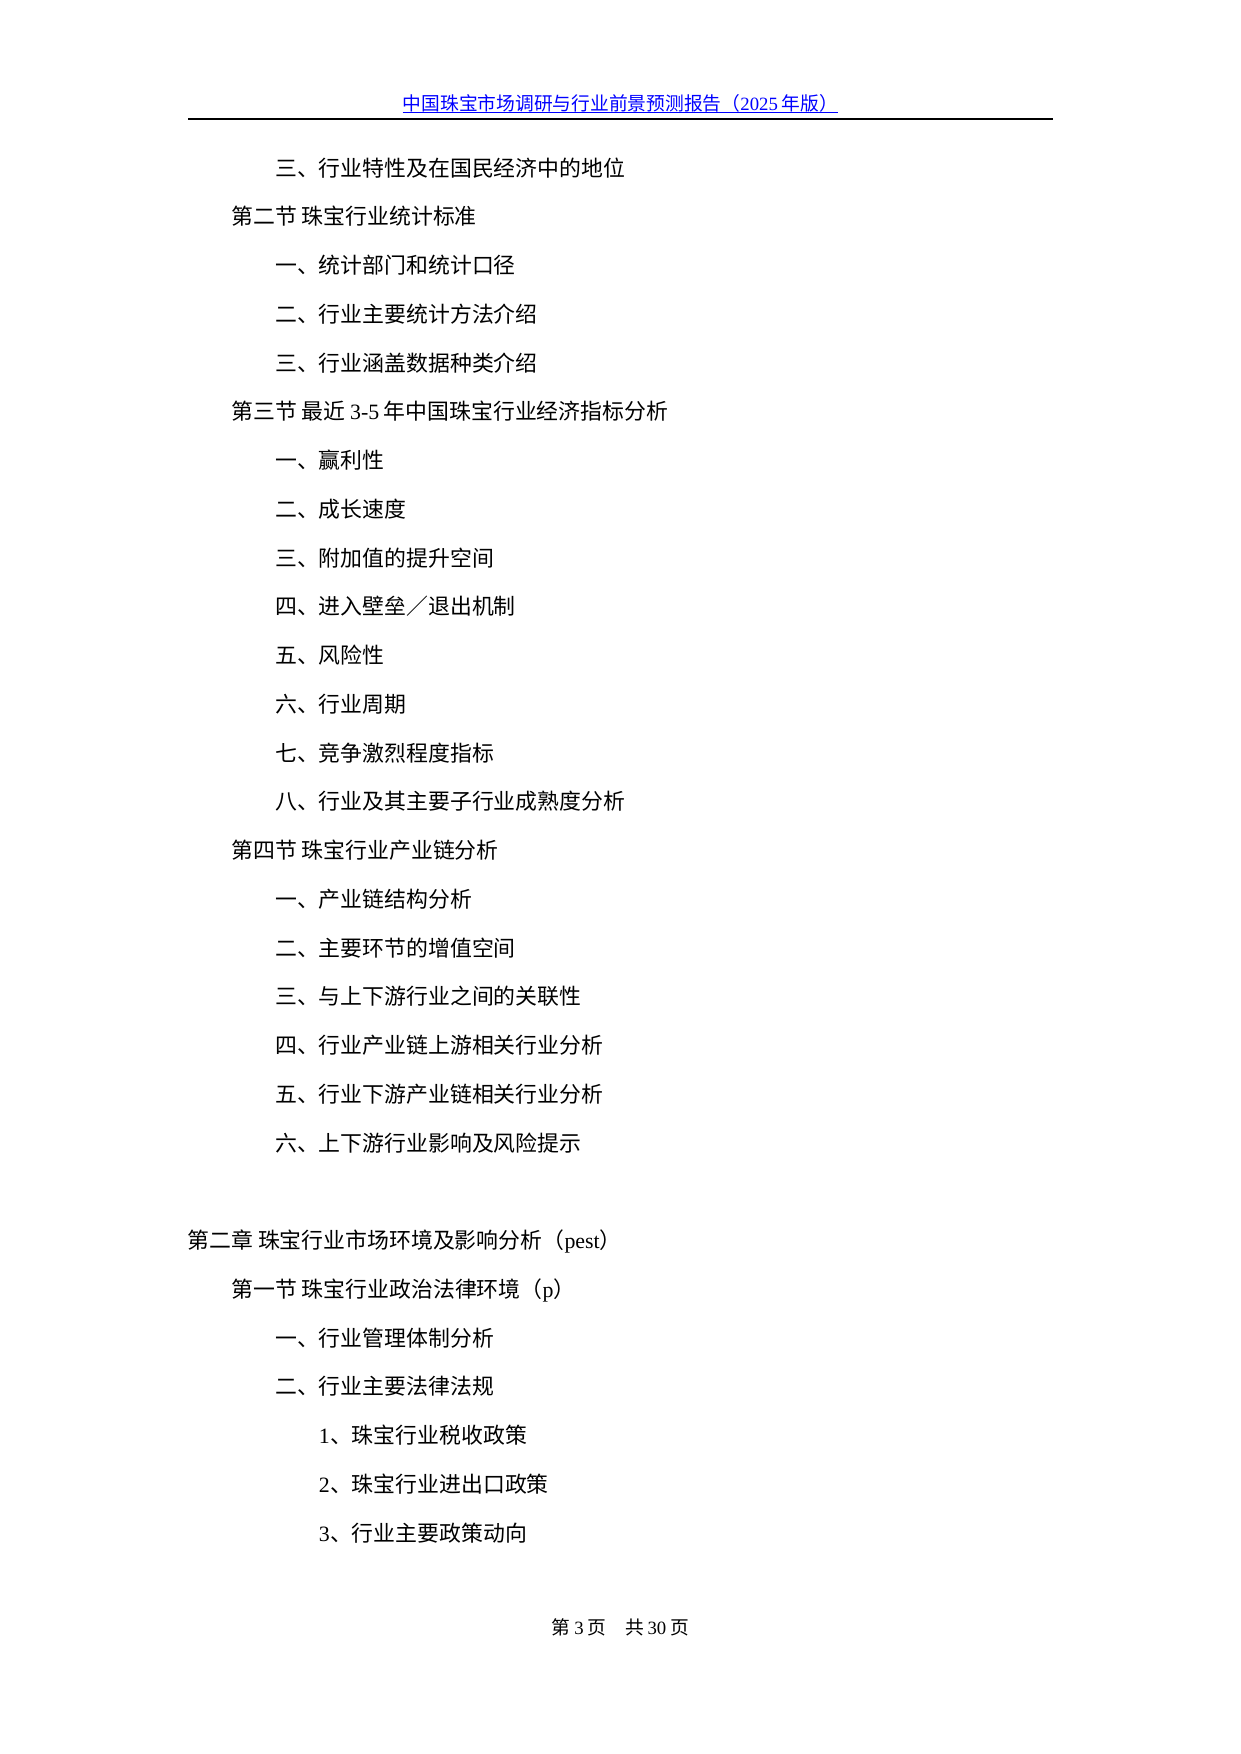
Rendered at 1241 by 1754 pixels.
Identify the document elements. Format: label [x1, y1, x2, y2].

text [187, 150, 1053, 1548]
